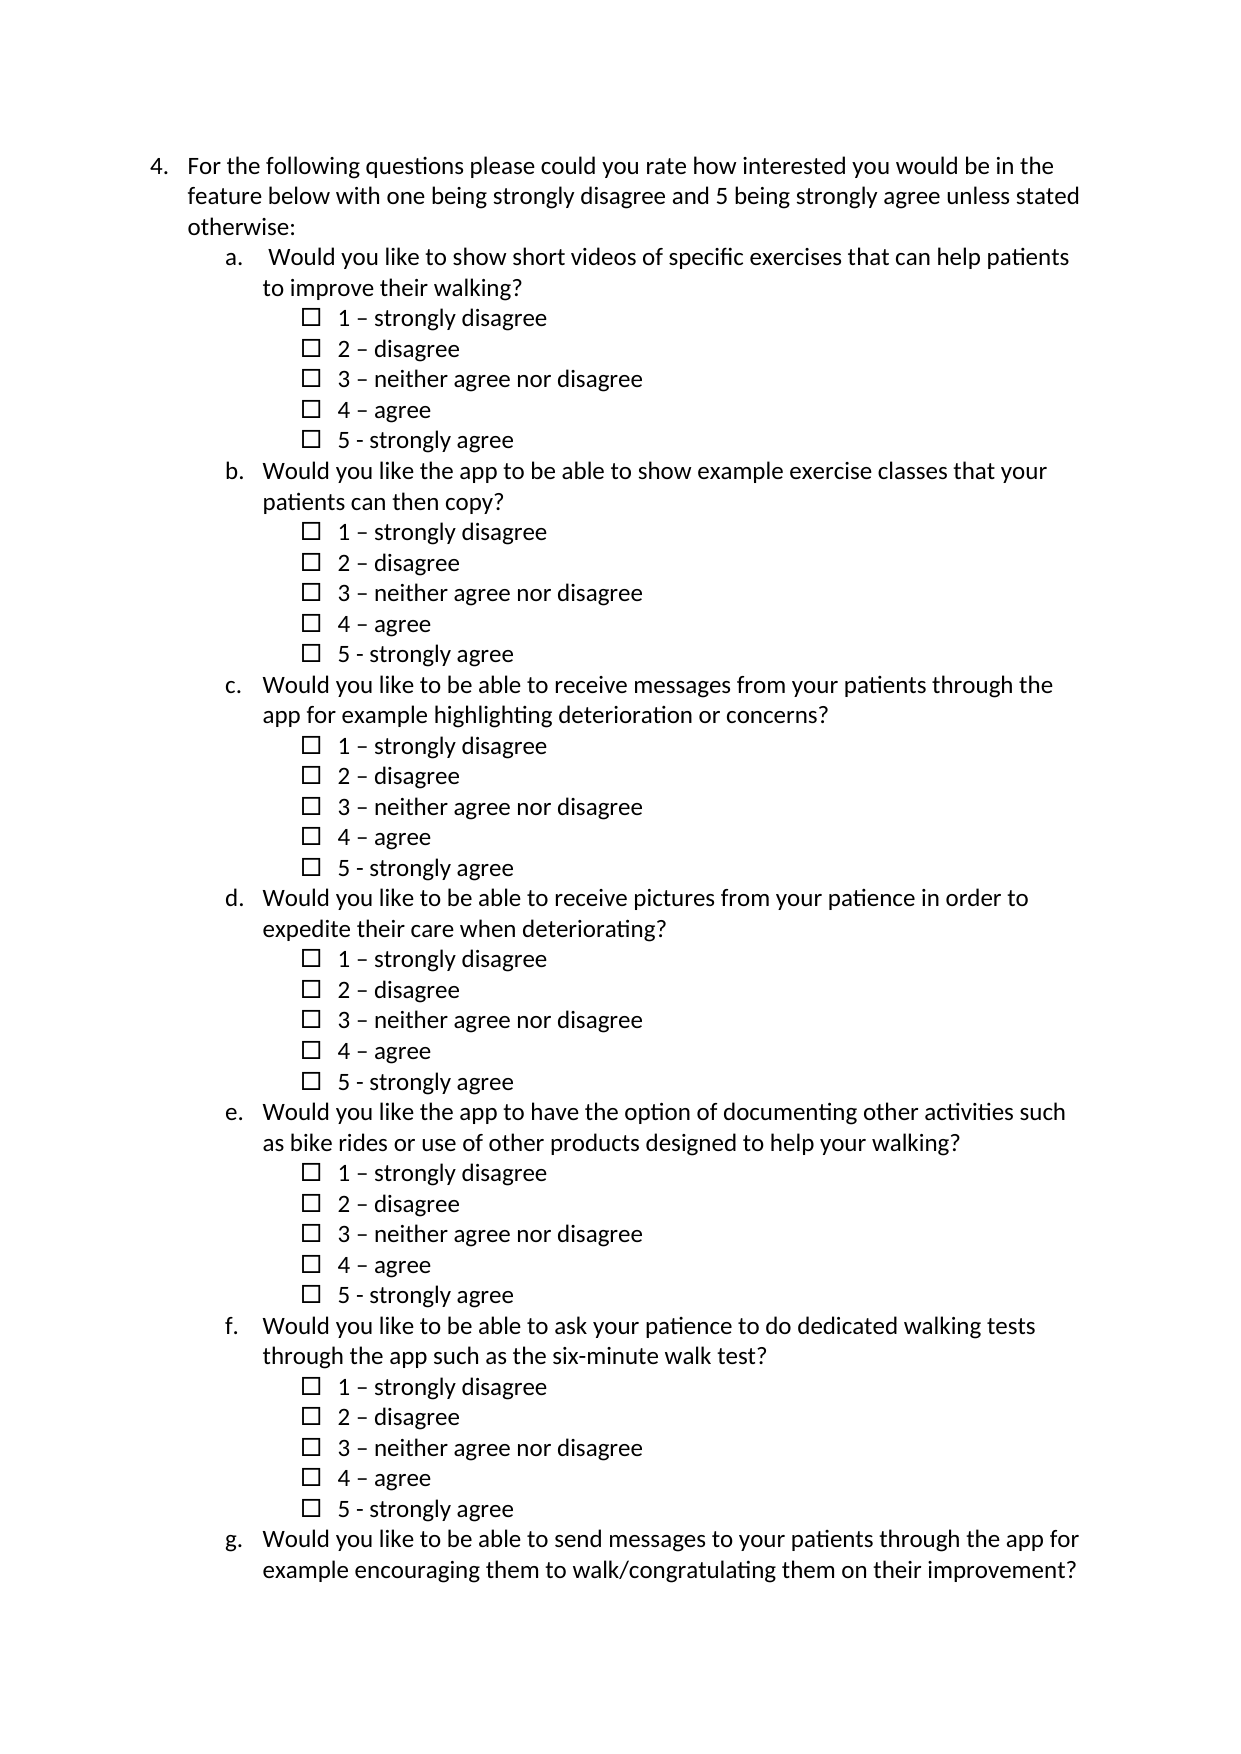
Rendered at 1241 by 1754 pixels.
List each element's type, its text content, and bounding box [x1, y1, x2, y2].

list Would you like to be able to send messages to your patients through the app for example encouraging them to walk/congratulating them on their improvement? [225, 1523, 1090, 1584]
list 2 – disagree [300, 760, 1090, 791]
list 5 - strongly agree [300, 852, 1090, 882]
list Would you like to be able to ask your patience to do dedicated walking tests through the app such as the six-minute walk test? [225, 1310, 1090, 1371]
list For the following questions please could you rate how interested you would be in the feature below with one being strongly disagree and 5 being strongly agree unless stated otherwise: [150, 150, 1090, 242]
list 1 – strongly disagree [300, 1157, 1090, 1188]
list 4 – agree [300, 1035, 1090, 1066]
list 2 – disagree [300, 1188, 1090, 1218]
list 1 – strongly disagree [300, 303, 1090, 333]
list 3 – neither agree nor disagree [300, 1432, 1090, 1462]
list 3 – neither agree nor disagree [300, 364, 1090, 394]
list 1 – strongly disagree [300, 1371, 1090, 1401]
list 4 – agree [300, 1462, 1090, 1493]
list 5 - strongly agree [300, 1279, 1090, 1310]
list Would you like the app to be able to show example exercise classes that your patients can then copy? [225, 455, 1090, 516]
list 1 – strongly disagree [300, 943, 1090, 974]
list 2 – disagree [300, 333, 1090, 364]
list 5 - strongly agree [300, 1066, 1090, 1096]
list 1 – strongly disagree [300, 730, 1090, 760]
list 4 – agree [300, 608, 1090, 638]
list 4 – agree [300, 394, 1090, 425]
list 2 – disagree [300, 974, 1090, 1004]
list 1 – strongly disagree [300, 516, 1090, 547]
list 2 – disagree [300, 1401, 1090, 1432]
list 2 – disagree [300, 547, 1090, 577]
list 5 - strongly agree [300, 1493, 1090, 1523]
list Would you like the app to have the option of documenting other activities such as bike rides or use of other products designed to help your walking? [225, 1096, 1090, 1157]
list Would you like to be able to receive messages from your patients through the app for example highlighting deterioration or concerns? [225, 669, 1090, 730]
list 5 - strongly agree [300, 638, 1090, 669]
list Would you like to be able to receive pictures from your patience in order to expedite their care when deteriorating? [225, 882, 1090, 943]
list Would you like to show short videos of specific exercises that can help patients to improve their walking? [225, 242, 1090, 303]
list 5 - strongly agree [300, 425, 1090, 455]
list 4 – agree [300, 1249, 1090, 1279]
list 3 – neither agree nor disagree [300, 1218, 1090, 1249]
list 3 – neither agree nor disagree [300, 791, 1090, 821]
list 3 – neither agree nor disagree [300, 577, 1090, 608]
list 3 – neither agree nor disagree [300, 1004, 1090, 1035]
list 4 – agree [300, 821, 1090, 852]
